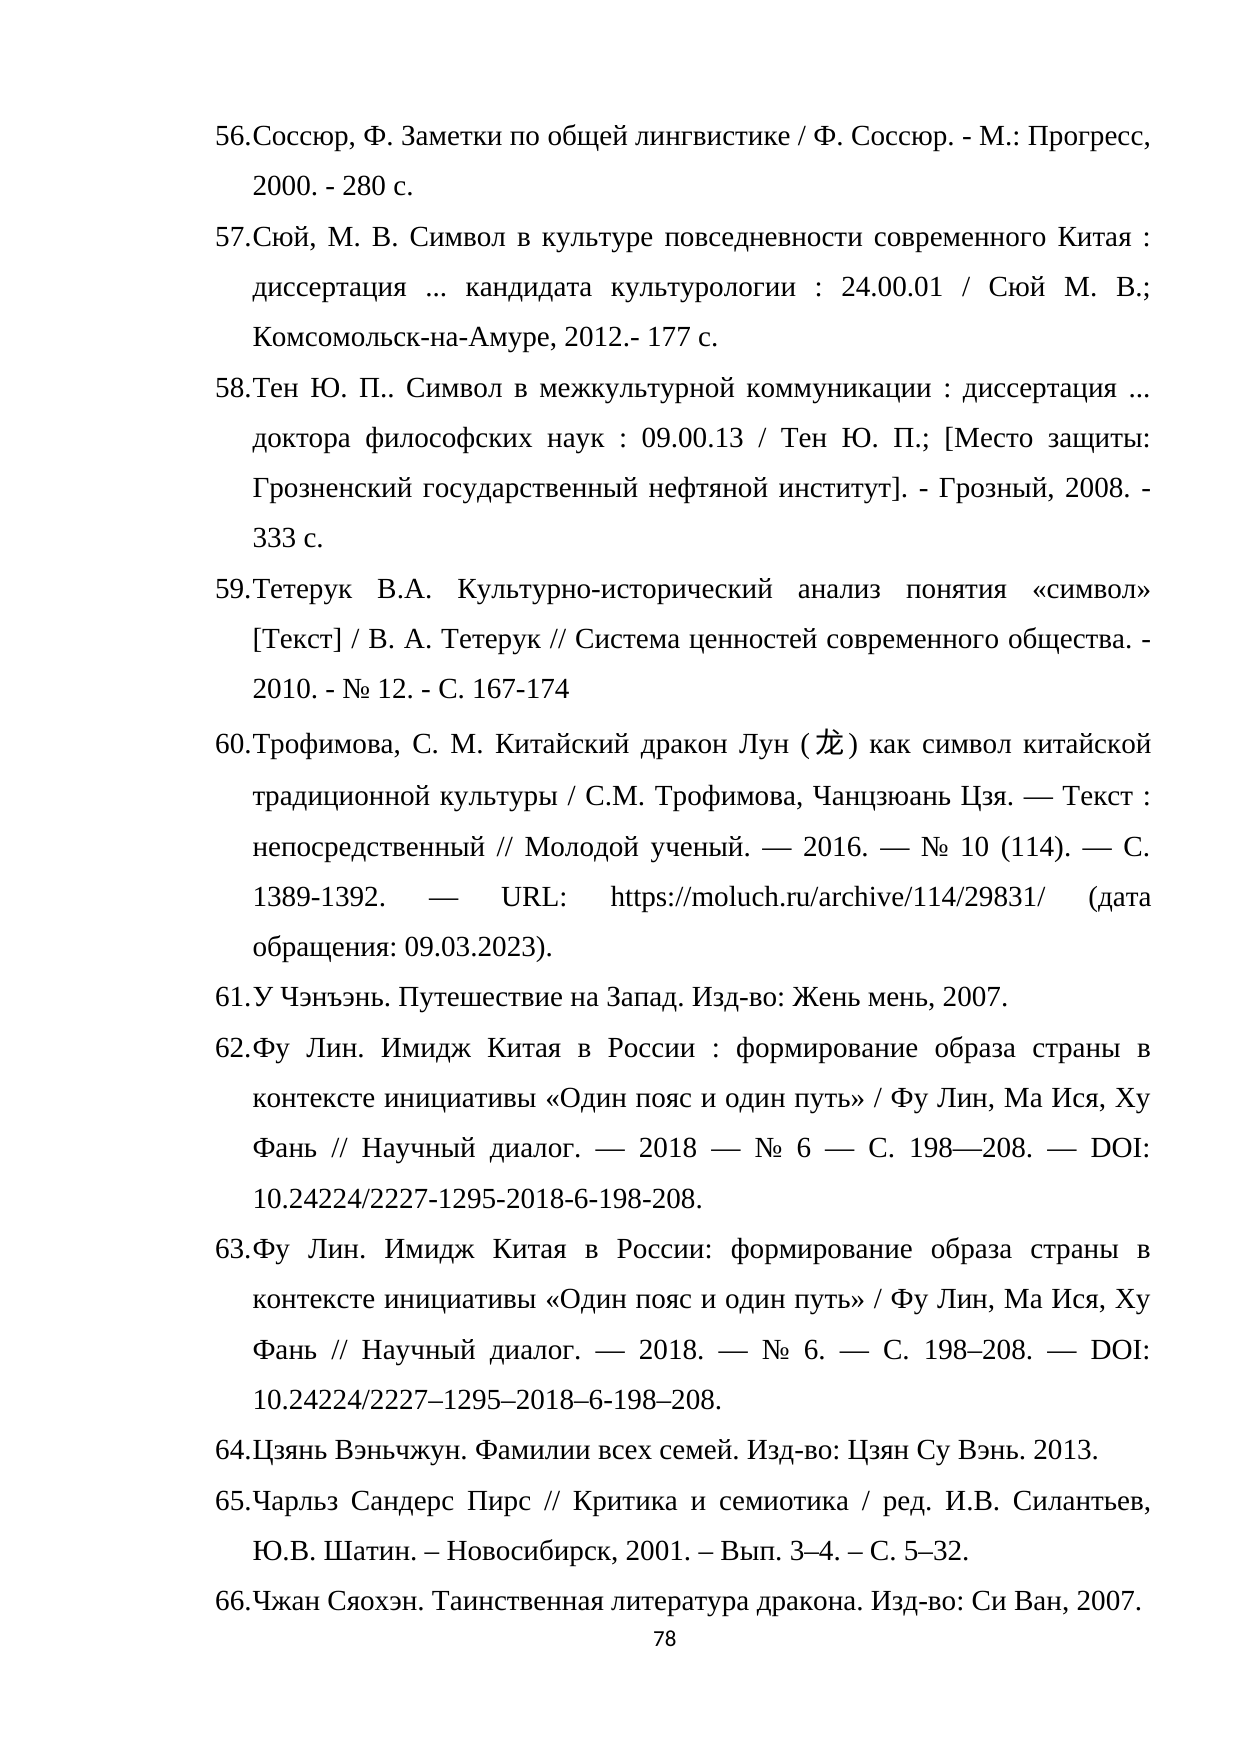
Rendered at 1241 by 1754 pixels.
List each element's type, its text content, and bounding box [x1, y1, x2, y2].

list Чарльз Сандерс Пирс // Критика и семиотика / ред. И.В. Силантьев, Ю.В. Шатин. – Новосибирск, 2001. – Вып. 3–4. – С. 5–32. [215, 1483, 1152, 1567]
list Тетерук В.А. Культурно-исторический анализ понятия «символ» [Текст] / В. А. Тетерук // Система ценностей современного общества. - 2010. - № 12. - С. 167-174 [215, 571, 1152, 705]
list Фу Лин. Имидж Китая в России: формирование образа страны в контексте инициативы «Один пояс и один путь» / Фу Лин, Ма Ися, Ху Фань // Научный диалог. — 2018. — № 6. — С. 198–208. — DOI: 10.24224/2227–1295–2018–6-198–208. [215, 1231, 1152, 1416]
list Чжан Сяохэн. Таинственная литература дракона. Изд-во: Си Ван, 2007. [215, 1583, 1152, 1617]
list У Чэнъэнь. Путешествие на Запад. Изд-во: Жень мень, 2007. [215, 979, 1152, 1013]
list Цзянь Вэньчжун. Фамилии всех семей. Изд-во: Цзян Су Вэнь. 2013. [215, 1432, 1152, 1466]
list Соссюр, Ф. Заметки по общей лингвистике / Ф. Соссюр. - М.: Прогресс, 2000. - 280 c. [215, 118, 1152, 202]
list Сюй, М. В. Символ в культуре повседневности современного Китая : диссертация ... кандидата культурологии : 24.00.01 / Сюй М. В.; Комсомольск-на-Амуре, 2012.- 177 с. [215, 219, 1152, 353]
list Трофимова, С. М. Китайский дракон Лун (龙) как символ китайской традиционной культуры / С.М. Трофимова, Чанцзюань Цзя. — Текст : непосредственный // Молодой ученый. — 2016. — № 10 (114). — С. 1389-1392. — URL: https://moluch.ru/archive/114/29831/ (дата обращения: 09.03.2023). [215, 722, 1152, 963]
list Фу Лин. Имидж Китая в России : формирование образа страны в контексте инициативы «Один пояс и один путь» / Фу Лин, Ма Ися, Ху Фань // Научный диалог. — 2018 — № 6 — С. 198—208. — DOI: 10.24224/2227-1295-2018-6-198-208. [215, 1030, 1152, 1214]
list Тен Ю. П.. Символ в межкультурной коммуникации : диссертация ... доктора философских наук : 09.00.13 / Тен Ю. П.; [Место защиты: Грозненский государственный нефтяной институт]. - Грозный, 2008. - 333 с. [215, 370, 1152, 554]
